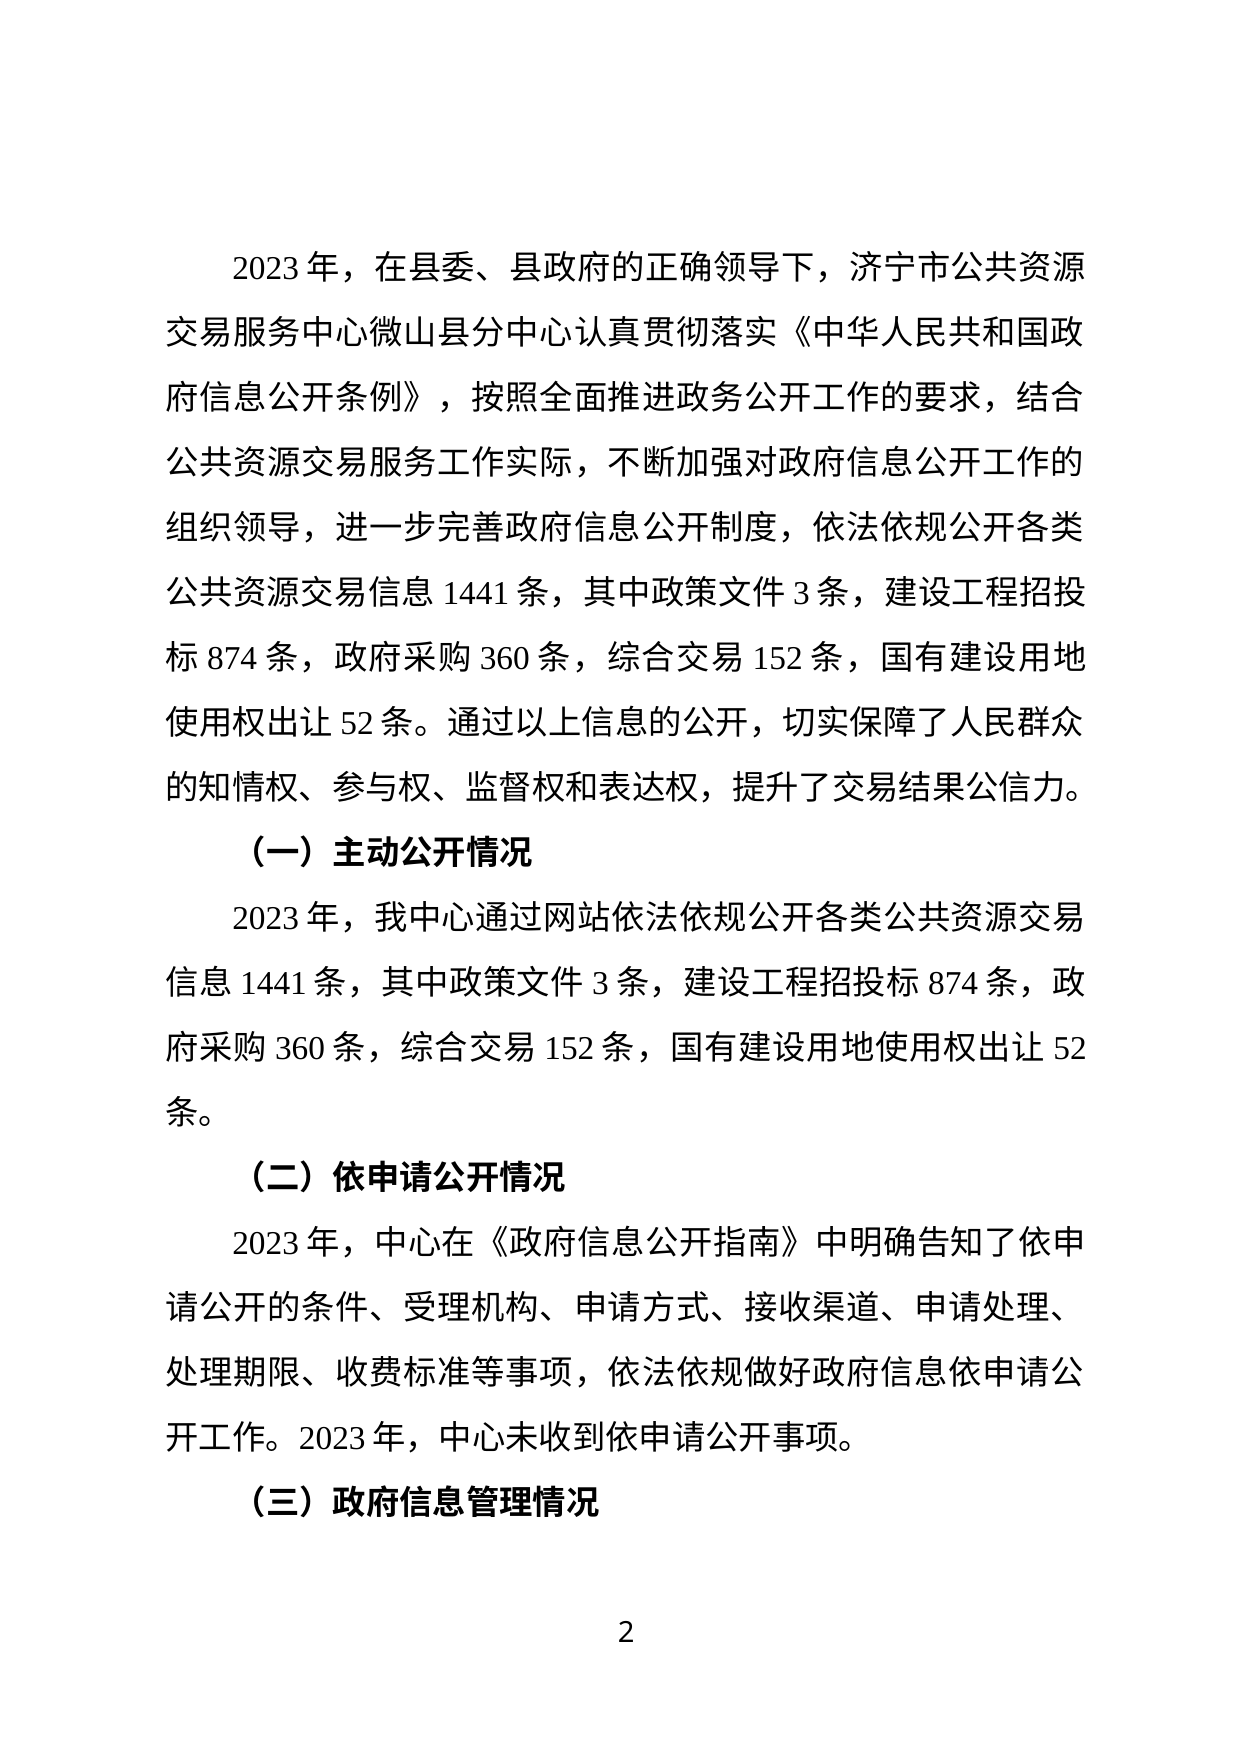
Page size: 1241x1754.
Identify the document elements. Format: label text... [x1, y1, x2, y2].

text 2023年，我中心通过网站依法依规公开各类公共资源交易信息1441条，其中政策文件3条，建设工程招投标874条，政府采购360条，综合交易152条，国有建设用地使用权出让52条。 [165, 883, 1087, 1143]
text 2023年，在县委、县政府的正确领导下，济宁市公共资源交易服务中心微山县分中心认真贯彻落实《中华人民共和国政府信息公开条例》，按照全面推进政务公开工作的要求，结合公共资源交易服务工作实际，不断加强对政府信息公开工作的组织领导，进一步完善政府信息公开制度，依法依规公开各类公共资源交易信息1441条，其中政策文件3条，建设工程招投标874条，政府采购360条，综合交易152条，国有建设用地使用权出让52条。通过以上信息的公开，切实保障了人民群众的知情权、参与权、监督权和表达权，提升了交易结果公信力。 [165, 233, 1087, 818]
text （二）依申请公开情况 [165, 1143, 1087, 1208]
text 2023年，中心在《政府信息公开指南》中明确告知了依申请公开的条件、受理机构、申请方式、接收渠道、申请处理、处理期限、收费标准等事项，依法依规做好政府信息依申请公开工作。2023年，中心未收到依申请公开事项。 [165, 1208, 1087, 1468]
text （三）政府信息管理情况 [165, 1468, 1087, 1533]
text （一）主动公开情况 [165, 818, 1087, 883]
